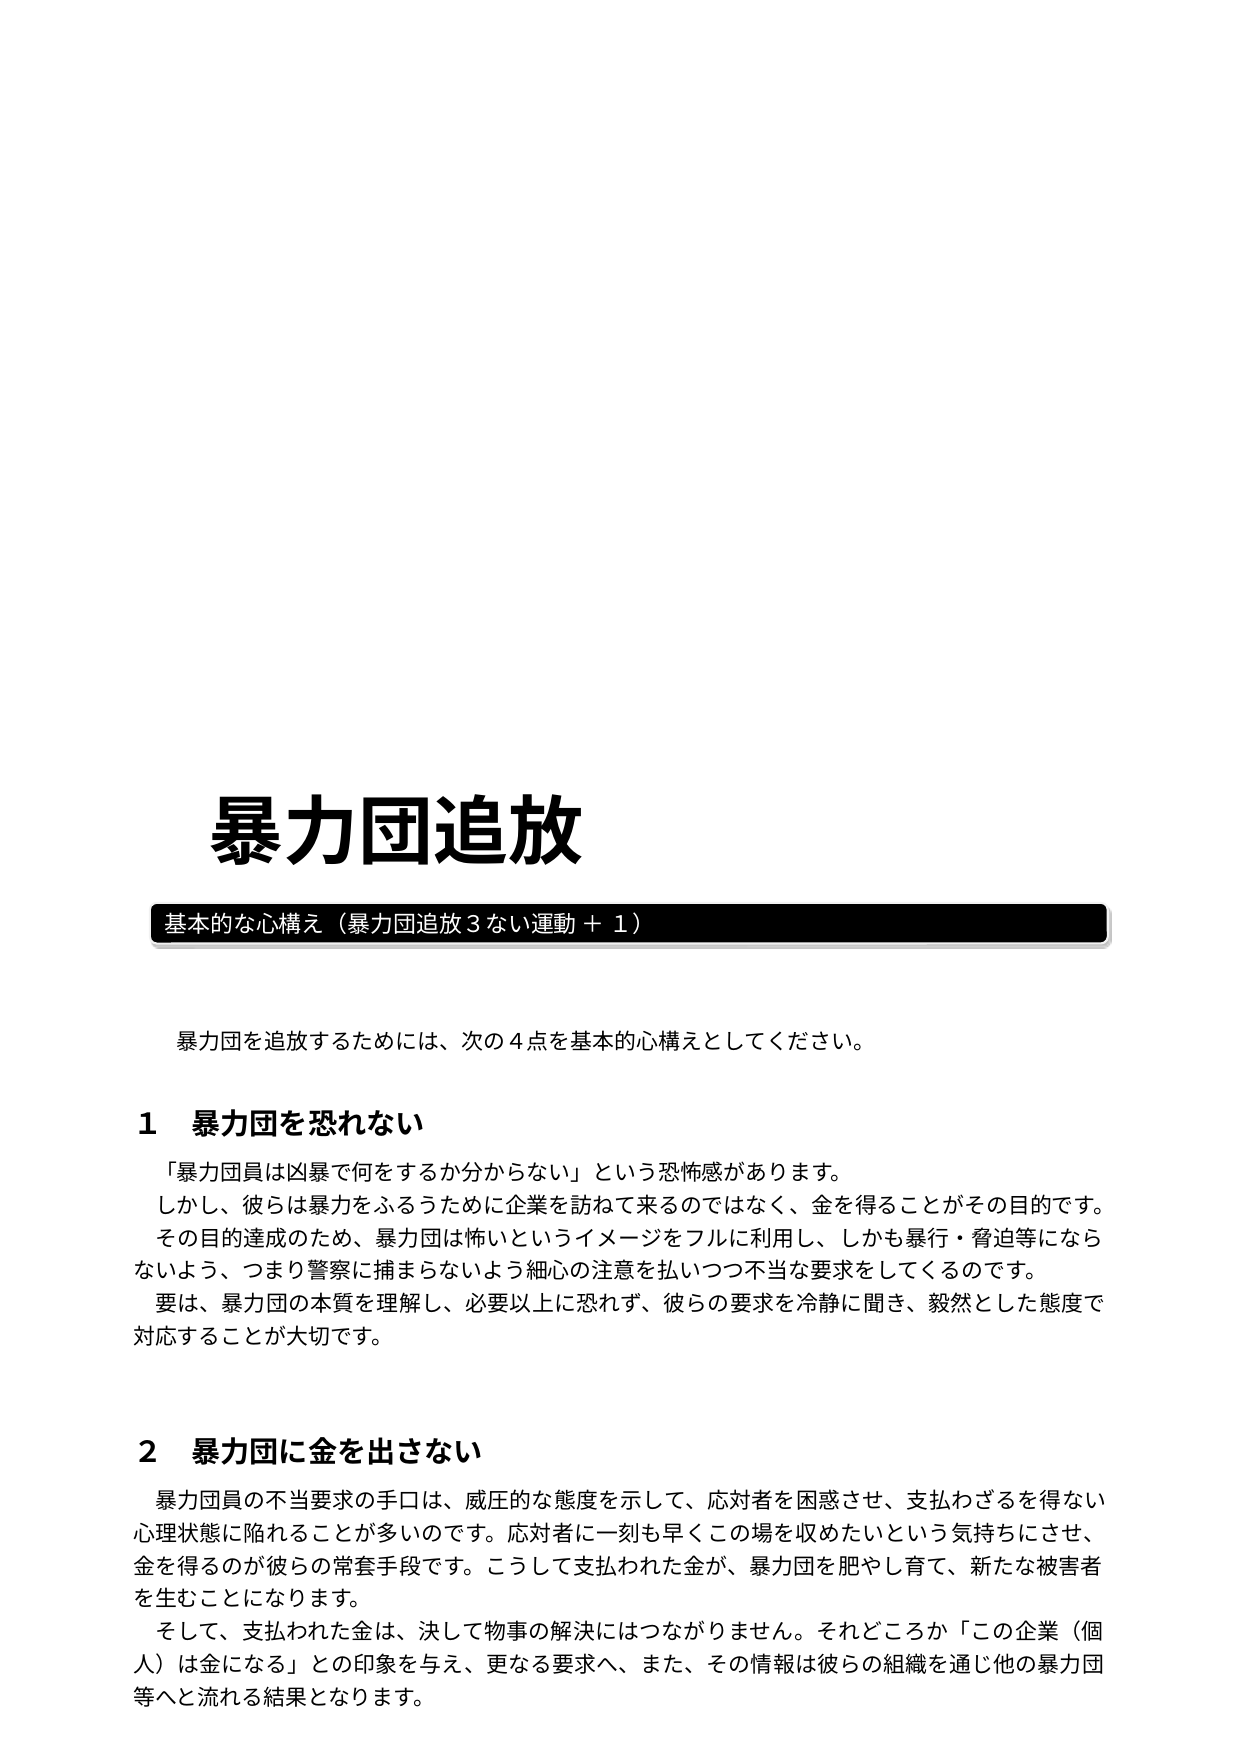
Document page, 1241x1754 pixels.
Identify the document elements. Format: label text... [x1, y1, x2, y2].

text １ 暴力団を恐れない [133, 1089, 1107, 1154]
text 暴力団を追放するためには、次の４点を基本的心構えとしてください。 [133, 1023, 1107, 1056]
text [133, 1482, 1107, 1712]
text 暴力団追放 [133, 761, 1107, 892]
text ２ 暴力団に金を出さない [133, 1417, 1107, 1482]
text 「暴力団員は凶暴で何をするか分からない」という恐怖感があります。 しかし、彼らは暴力をふるうために企業を訪ねて来るのではなく、金を得ることがその目的です。 その目的達成のため、暴力団は怖いというイメージをフルに利用し、しかも暴行・脅迫等にならないよう、つまり警察に捕まらないよう細心の注意を払いつつ不当な要求をしてくるのです。 要は、暴力団の本質を理解し、必要以上に恐れず、彼らの要求を冷静に聞き、毅然とした態度で対応することが大切です。 [133, 1154, 1107, 1351]
